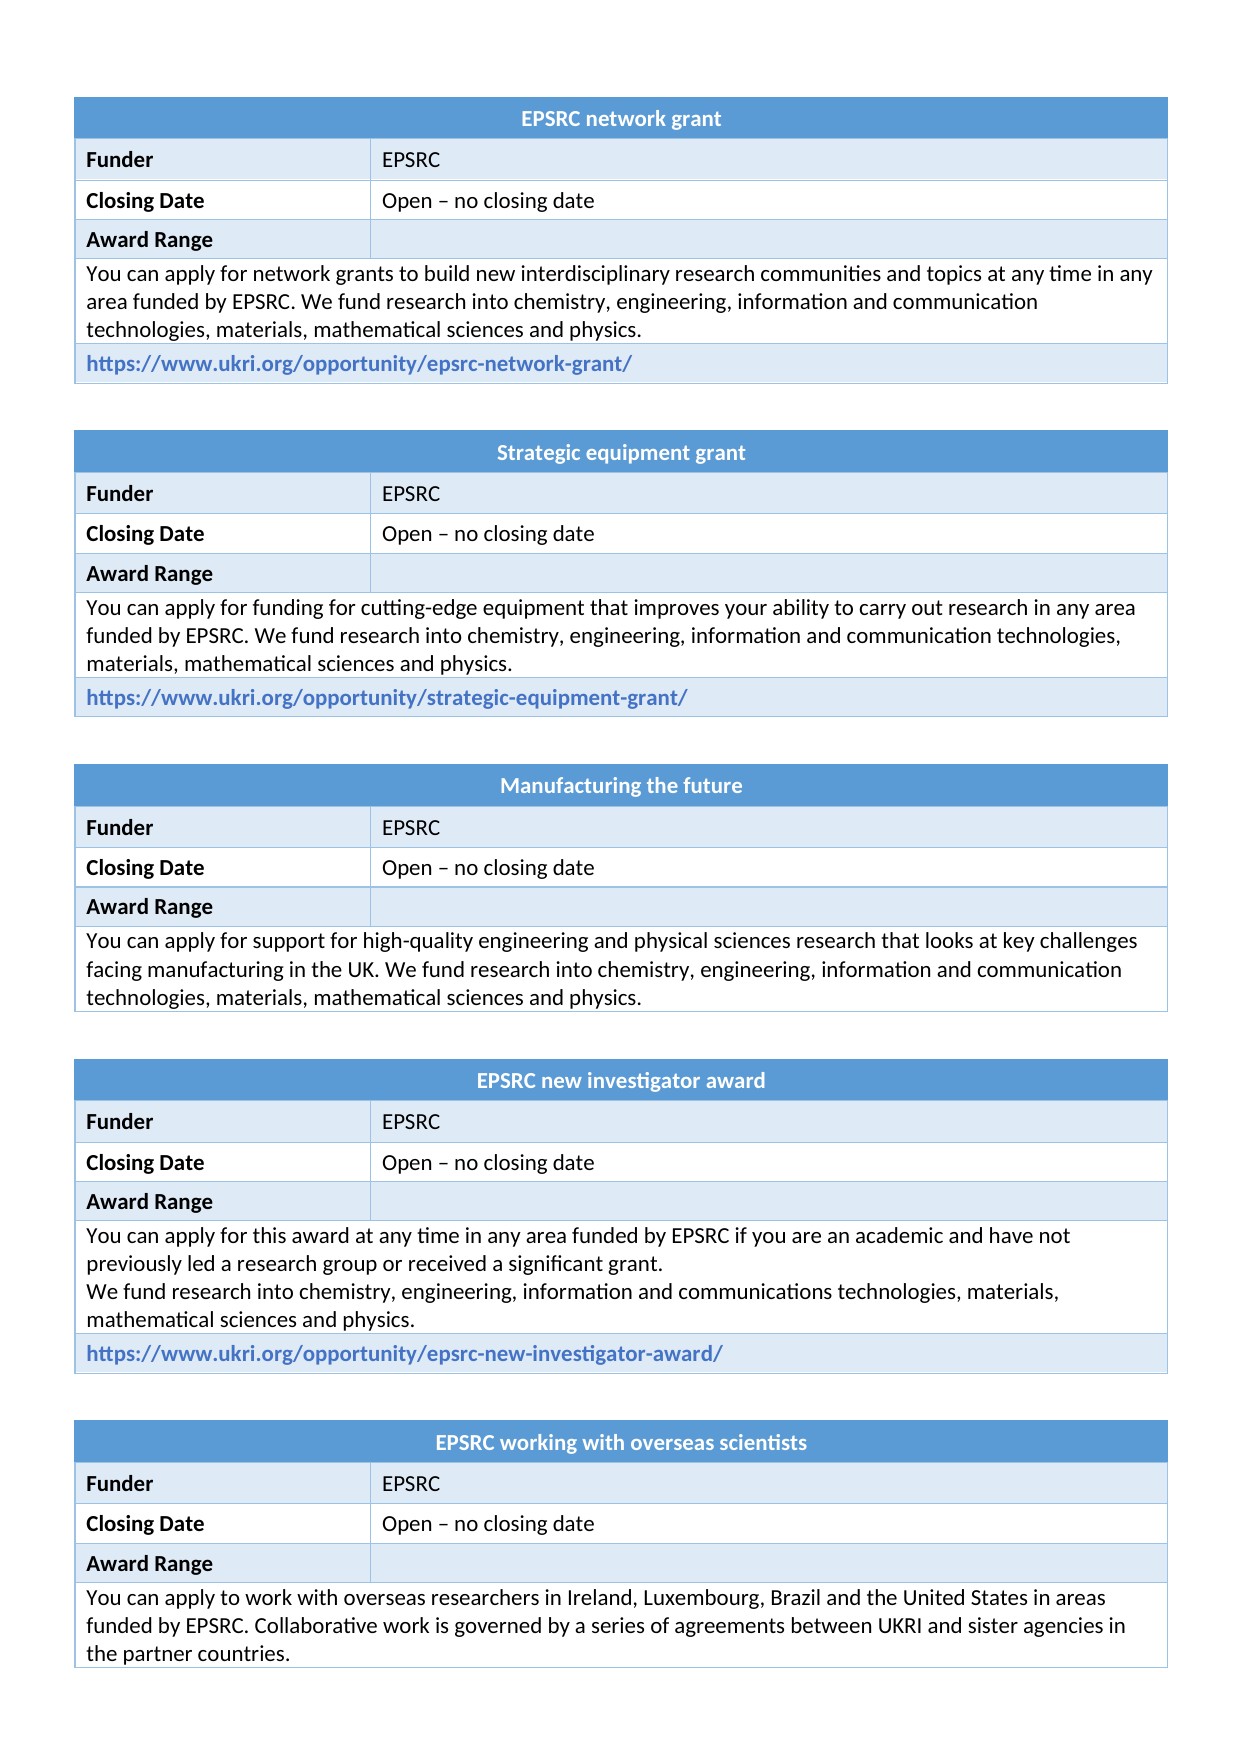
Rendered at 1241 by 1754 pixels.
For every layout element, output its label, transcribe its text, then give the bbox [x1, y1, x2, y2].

table_cell Closing Date [76, 181, 370, 219]
table_cell You can apply for network grants to build new interdisciplinary research communities and topics at any time in any area funded by EPSRC. We fund research into chemistry, engineering, information and communication technologies, materials, mathematical sciences and physics. [76, 259, 1167, 343]
table_cell Open – no closing date [371, 848, 1167, 886]
table_cell Funder [76, 1463, 370, 1503]
table_cell Award Range [76, 1544, 370, 1582]
table_cell You can apply to work with overseas researchers in Ireland, Luxembourg, Brazil and the United States in areas funded by EPSRC. Collaborative work is governed by a series of agreements between UKRI and sister agencies in the partner countries. [76, 1583, 1167, 1667]
table_cell Funder [76, 139, 370, 179]
table_header EPSRC new investigator award [76, 1060, 1167, 1100]
table_cell Funder [76, 807, 370, 847]
table_cell You can apply for support for high-quality engineering and physical sciences research that looks at key challenges facing manufacturing in the UK. We fund research into chemistry, engineering, information and communication technologies, materials, mathematical sciences and physics. [76, 927, 1167, 1011]
table_cell Open – no closing date [371, 514, 1167, 553]
table_cell [371, 1544, 1167, 1582]
table_cell Open – no closing date [371, 1143, 1167, 1181]
table_cell Closing Date [76, 1504, 370, 1543]
table_cell You can apply for this award at any time in any area funded by EPSRC if you are an academic and have not previously led a research group or received a significant grant. We fund research into chemistry, engineering, information and communications technologies, materials, mathematical sciences and physics. [76, 1221, 1167, 1333]
table_cell EPSRC [371, 139, 1167, 179]
table_header EPSRC working with overseas scientists [76, 1421, 1167, 1462]
table_cell EPSRC [371, 473, 1167, 513]
table_cell Award Range [76, 888, 370, 926]
table_cell Funder [76, 1101, 370, 1142]
table_header Strategic equipment grant [76, 431, 1167, 472]
table_cell Closing Date [76, 514, 370, 553]
table_cell https://www.ukri.org/opportunity/strategic-equipment-grant/ [76, 678, 1167, 716]
table_cell EPSRC [371, 807, 1167, 847]
table_cell [371, 1182, 1167, 1220]
table_cell [371, 888, 1167, 926]
table_cell Award Range [76, 220, 370, 258]
table_cell [371, 554, 1167, 592]
table_cell You can apply for funding for cutting-edge equipment that improves your ability to carry out research in any area funded by EPSRC. We fund research into chemistry, engineering, information and communication technologies, materials, mathematical sciences and physics. [76, 593, 1167, 677]
table_cell Open – no closing date [371, 181, 1167, 219]
table_header EPSRC network grant [76, 98, 1167, 138]
table_cell Closing Date [76, 1143, 370, 1181]
table_cell https://www.ukri.org/opportunity/epsrc-network-grant/ [76, 344, 1167, 382]
table_cell EPSRC [371, 1101, 1167, 1142]
table_cell [371, 220, 1167, 258]
table_cell Award Range [76, 1182, 370, 1220]
table_cell EPSRC [371, 1463, 1167, 1503]
table_cell Closing Date [76, 848, 370, 886]
table_cell Open – no closing date [371, 1504, 1167, 1543]
table_header Manufacturing the future [76, 765, 1167, 806]
table_cell Funder [76, 473, 370, 513]
table_cell Award Range [76, 554, 370, 592]
table_cell https://www.ukri.org/opportunity/epsrc-new-investigator-award/ [76, 1334, 1167, 1372]
